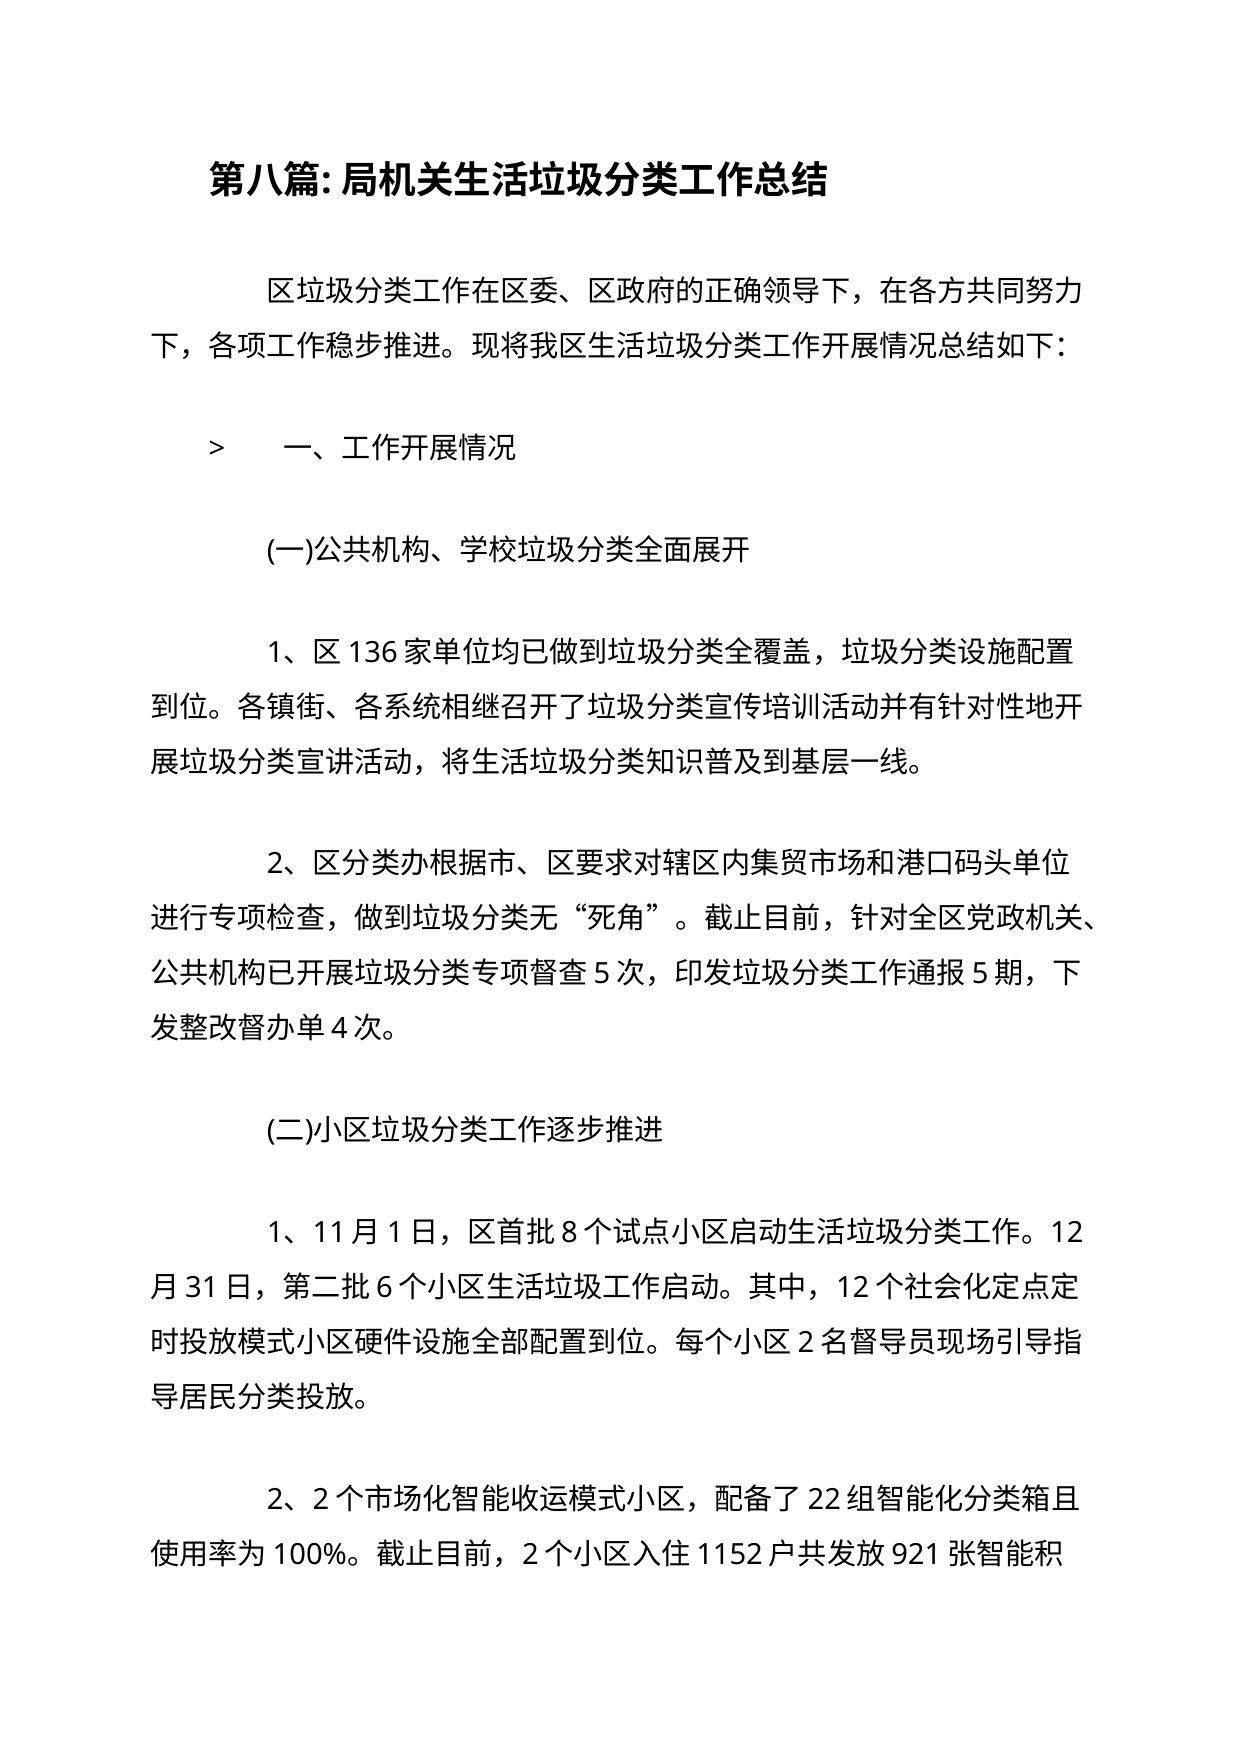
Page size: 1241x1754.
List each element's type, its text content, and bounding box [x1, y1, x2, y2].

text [150, 1476, 1090, 1573]
text 2、区分类办根据市、区要求对辖区内集贸市场和港口码头单位进行专项检查，做到垃圾分类无“死角”。截止目前，针对全区党政机关、公共机构已开展垃圾分类专项督查5次，印发垃圾分类工作通报5期，下发整改督办单4次。 [150, 840, 1090, 1047]
text > 一、工作开展情况 [150, 424, 1090, 467]
text 1、11月1日，区首批8个试点小区启动生活垃圾分类工作。12月31日，第二批6个小区生活垃圾工作启动。其中，12个社会化定点定时投放模式小区硬件设施全部配置到位。每个小区2名督导员现场引导指导居民分类投放。 [150, 1209, 1090, 1416]
text 区垃圾分类工作在区委、区政府的正确领导下，在各方共同努力下，各项工作稳步推进。现将我区生活垃圾分类工作开展情况总结如下： [150, 268, 1090, 365]
text (一)公共机构、学校垃圾分类全面展开 [150, 526, 1090, 569]
text (二)小区垃圾分类工作逐步推进 [150, 1107, 1090, 1149]
text 1、区136家单位均已做到垃圾分类全覆盖，垃圾分类设施配置到位。各镇街、各系统相继召开了垃圾分类宣传培训活动并有针对性地开展垃圾分类宣讲活动，将生活垃圾分类知识普及到基层一线。 [150, 628, 1090, 780]
text 第八篇: 局机关生活垃圾分类工作总结 [150, 150, 1090, 204]
